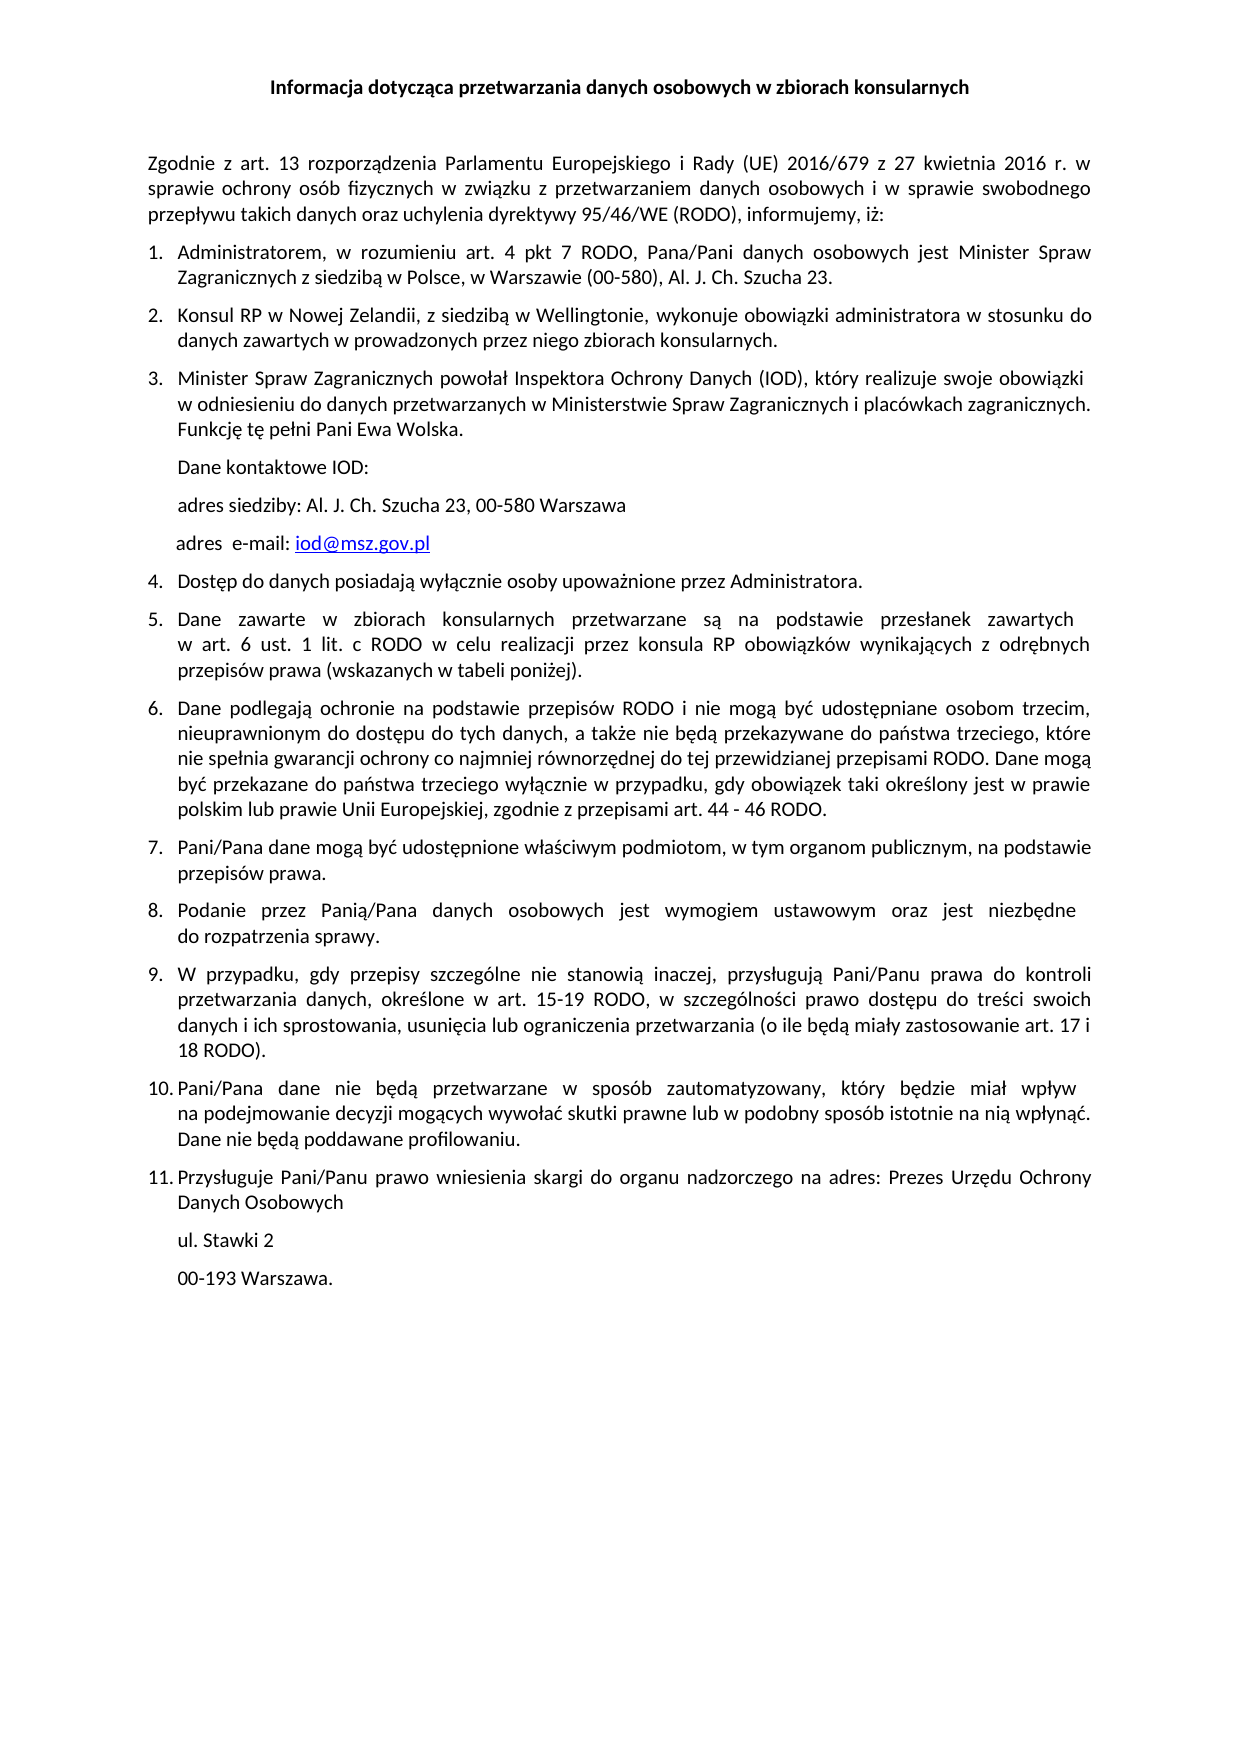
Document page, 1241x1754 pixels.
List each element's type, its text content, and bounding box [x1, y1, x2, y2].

list Konsul RP w Nowej Zelandii, z siedzibą w Wellingtonie, wykonuje obowiązki administratora w stosunku do danych zawartych w prowadzonych przez niego zbiorach konsularnych. [148, 302, 1093, 353]
list ul. Stawki 2 [177, 1227, 1093, 1253]
list Podanie przez Panią/Pana danych osobowych jest wymogiem ustawowym oraz jest niezbędne do rozpatrzenia sprawy. [148, 898, 1093, 948]
text Zgodnie z art. 13 rozporządzenia Parlamentu Europejskiego i Rady (UE) 2016/679 z 27 kwietnia 2016 r. w sprawie ochrony osób fizycznych w związku z przetwarzaniem danych osobowych i w sprawie swobodnego przepływu takich danych oraz uchylenia dyrektywy 95/46/WE (RODO), informujemy, iż: [148, 150, 1093, 226]
text Informacja dotycząca przetwarzania danych osobowych w zbiorach konsularnych [148, 74, 1093, 99]
list Minister Spraw Zagranicznych powołał Inspektora Ochrony Danych (IOD), który realizuje swoje obowiązki w odniesieniu do danych przetwarzanych w Ministerstwie Spraw Zagranicznych i placówkach zagranicznych. Funkcję tę pełni Pani Ewa Wolska. [148, 366, 1093, 442]
list Dane kontaktowe IOD: [177, 454, 1093, 480]
list Przysługuje Pani/Panu prawo wniesienia skargi do organu nadzorczego na adres: Prezes Urzędu Ochrony Danych Osobowych [148, 1164, 1093, 1215]
list adres siedziby: Al. J. Ch. Szucha 23, 00-580 Warszawa [177, 492, 1093, 518]
list W przypadku, gdy przepisy szczególne nie stanowią inaczej, przysługują Pani/Panu prawa do kontroli przetwarzania danych, określone w art. 15-19 RODO, w szczególności prawo dostępu do treści swoich danych i ich sprostowania, usunięcia lub ograniczenia przetwarzania (o ile będą miały zastosowanie art. 17 i 18 RODO). [148, 961, 1093, 1063]
list Dane zawarte w zbiorach konsularnych przetwarzane są na podstawie przesłanek zawartych w art. 6 ust. 1 lit. c RODO w celu realizacji przez konsula RP obowiązków wynikających z odrębnych przepisów prawa (wskazanych w tabeli poniżej). [148, 606, 1093, 682]
text adres e-mail: iod@msz.gov.pl [148, 530, 1093, 556]
list Dostęp do danych posiadają wyłącznie osoby upoważnione przez Administratora. [148, 568, 1093, 593]
list Pani/Pana dane nie będą przetwarzane w sposób zautomatyzowany, który będzie miał wpływ na podejmowanie decyzji mogących wywołać skutki prawne lub w podobny sposób istotnie na nią wpłynąć. Dane nie będą poddawane profilowaniu. [148, 1075, 1093, 1151]
list Dane podlegają ochronie na podstawie przepisów RODO i nie mogą być udostępniane osobom trzecim, nieuprawnionym do dostępu do tych danych, a także nie będą przekazywane do państwa trzeciego, które nie spełnia gwarancji ochrony co najmniej równorzędnej do tej przewidzianej przepisami RODO. Dane mogą być przekazane do państwa trzeciego wyłącznie w przypadku, gdy obowiązek taki określony jest w prawie polskim lub prawie Unii Europejskiej, zgodnie z przepisami art. 44 - 46 RODO. [148, 695, 1093, 822]
list Administratorem, w rozumieniu art. 4 pkt 7 RODO, Pana/Pani danych osobowych jest Minister Spraw Zagranicznych z siedzibą w Polsce, w Warszawie (00-580), Al. J. Ch. Szucha 23. [148, 239, 1093, 290]
list 00-193 Warszawa. [177, 1265, 1093, 1291]
list Pani/Pana dane mogą być udostępnione właściwym podmiotom, w tym organom publicznym, na podstawie przepisów prawa. [148, 834, 1093, 885]
